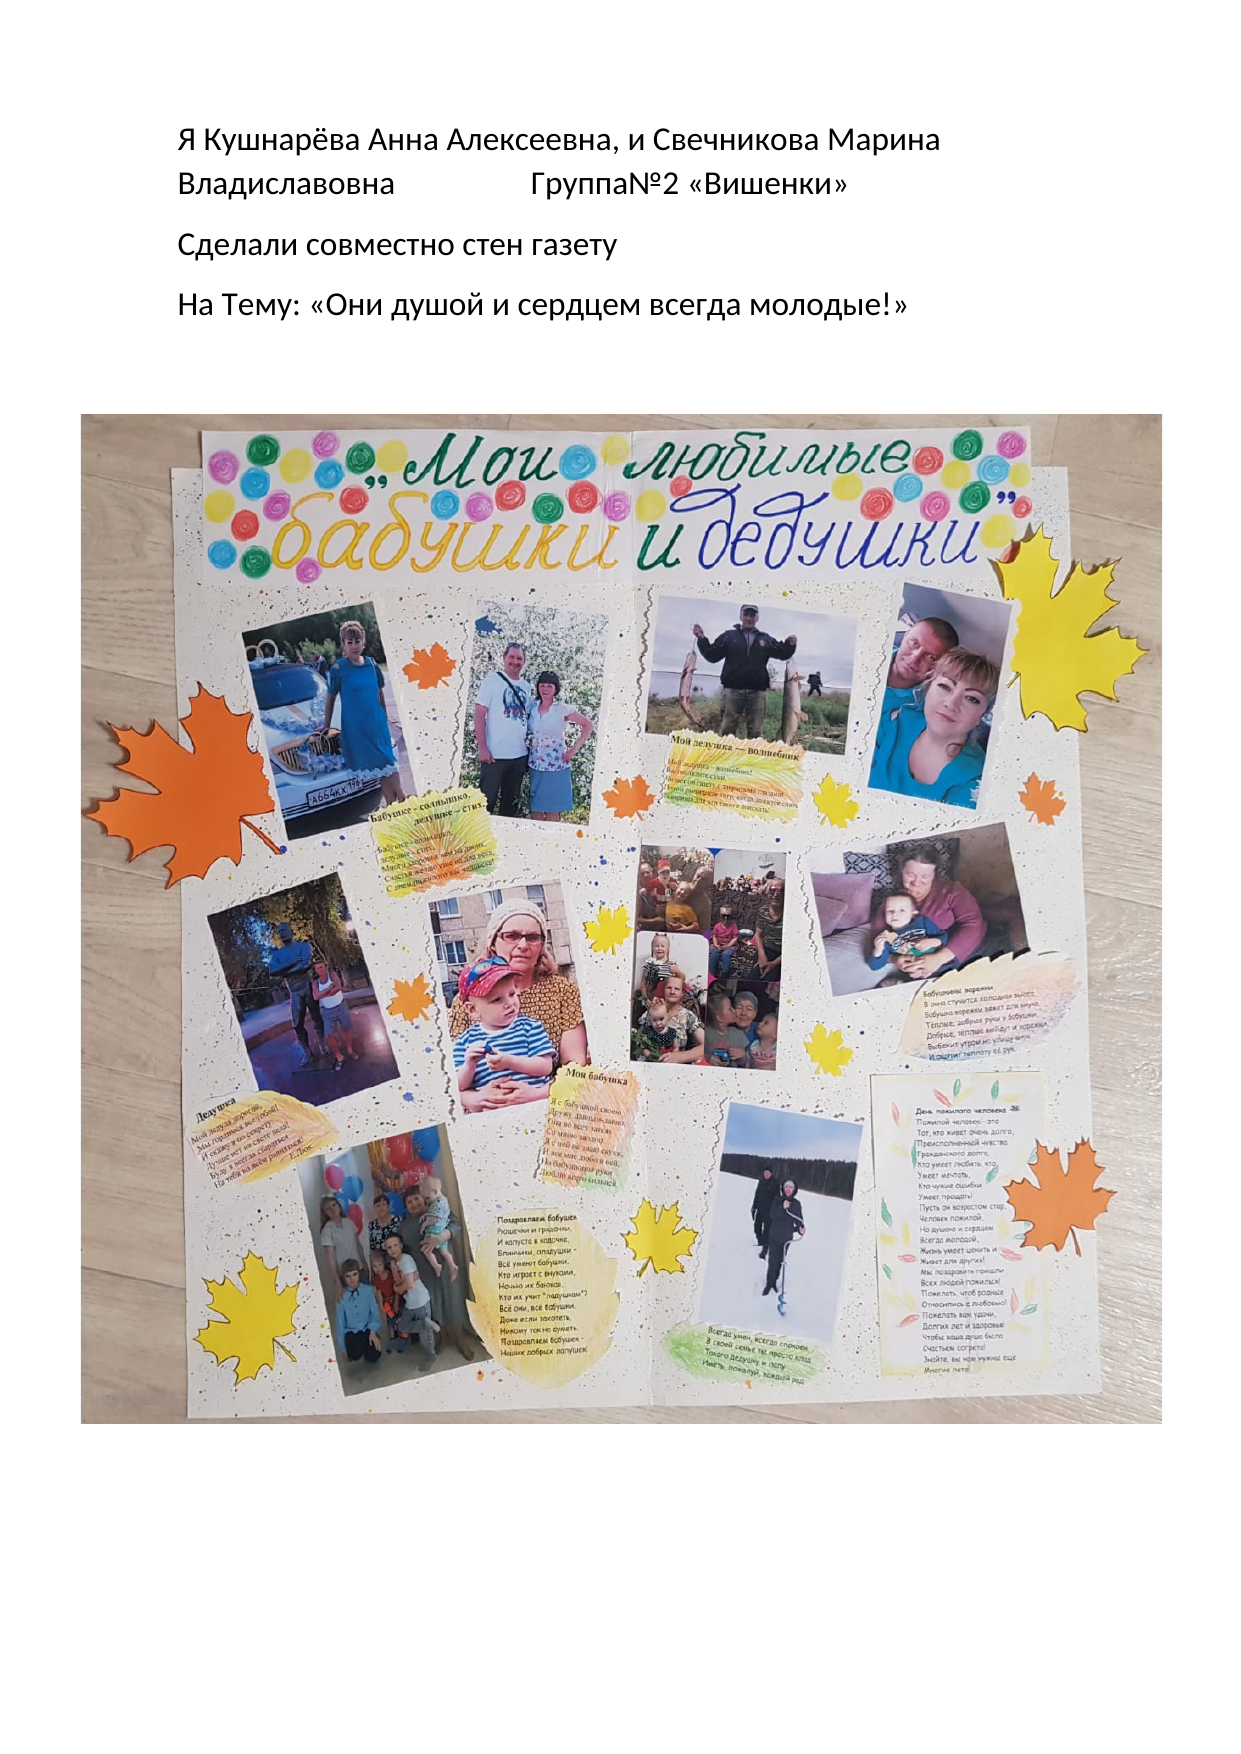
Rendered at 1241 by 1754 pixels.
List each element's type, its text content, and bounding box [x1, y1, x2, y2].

picture [80, 414, 1161, 1423]
text Я Кушнарёва Анна Алексеевна, и Свечникова Марина Владиславовна Группа№2 «Вишенки» [177, 118, 1152, 203]
text На Тему: «Они душой и сердцем всегда молодые!» [177, 283, 1152, 324]
text Сделали совместно стен газету [177, 223, 1152, 263]
